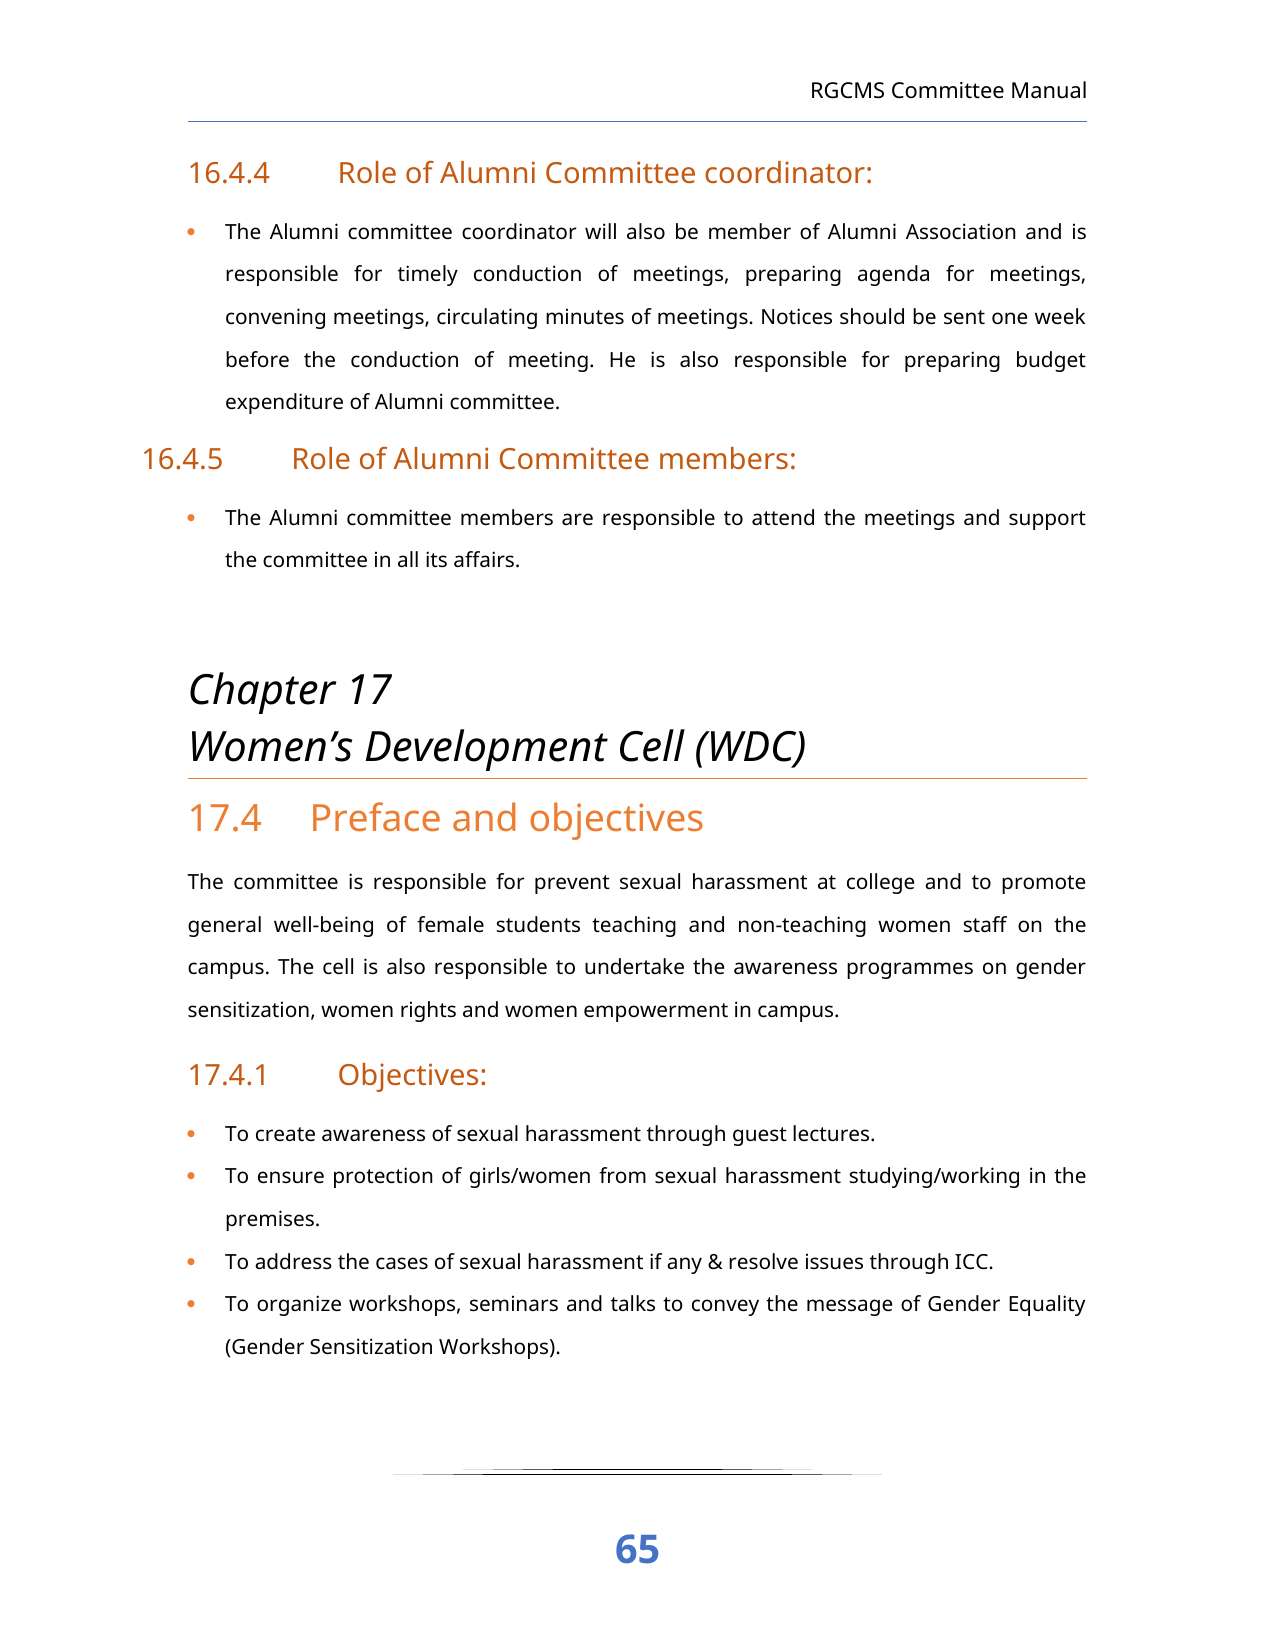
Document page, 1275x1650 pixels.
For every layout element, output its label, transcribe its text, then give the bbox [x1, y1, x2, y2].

list To ensure protection of girls/women from sexual harassment studying/working in the premises. [187, 1162, 1087, 1233]
subtitle Role of Alumni Committee coordinator: [187, 152, 1087, 192]
subtitle Role of Alumni Committee members: [141, 438, 1087, 478]
list To create awareness of sexual harassment through guest lectures. [187, 1119, 1087, 1147]
subtitle Preface and objectives [187, 791, 1087, 842]
subtitle Chapter 17 Women’s Development Cell (WDC) [187, 660, 1087, 779]
subtitle Objectives: [187, 1054, 1087, 1094]
list To address the cases of sexual harassment if any & resolve issues through ICC. [187, 1247, 1087, 1275]
text The committee is responsible for prevent sexual harassment at college and to promote general well-being of female students teaching and non-teaching women staff on the campus. The cell is also responsible to undertake the awareness programmes on gender sensitization, women rights and women empowerment in campus. [187, 867, 1087, 1023]
list The Alumni committee coordinator will also be member of Alumni Association and is responsible for timely conduction of meetings, preparing agenda for meetings, convening meetings, circulating minutes of meetings. Notices should be sent one week before the conduction of meeting. He is also responsible for preparing budget expenditure of Alumni committee. [187, 217, 1087, 416]
list The Alumni committee members are responsible to attend the meetings and support the committee in all its affairs. [187, 503, 1087, 574]
list To organize workshops, seminars and talks to convey the message of Gender Equality (Gender Sensitization Workshops). [187, 1289, 1087, 1360]
